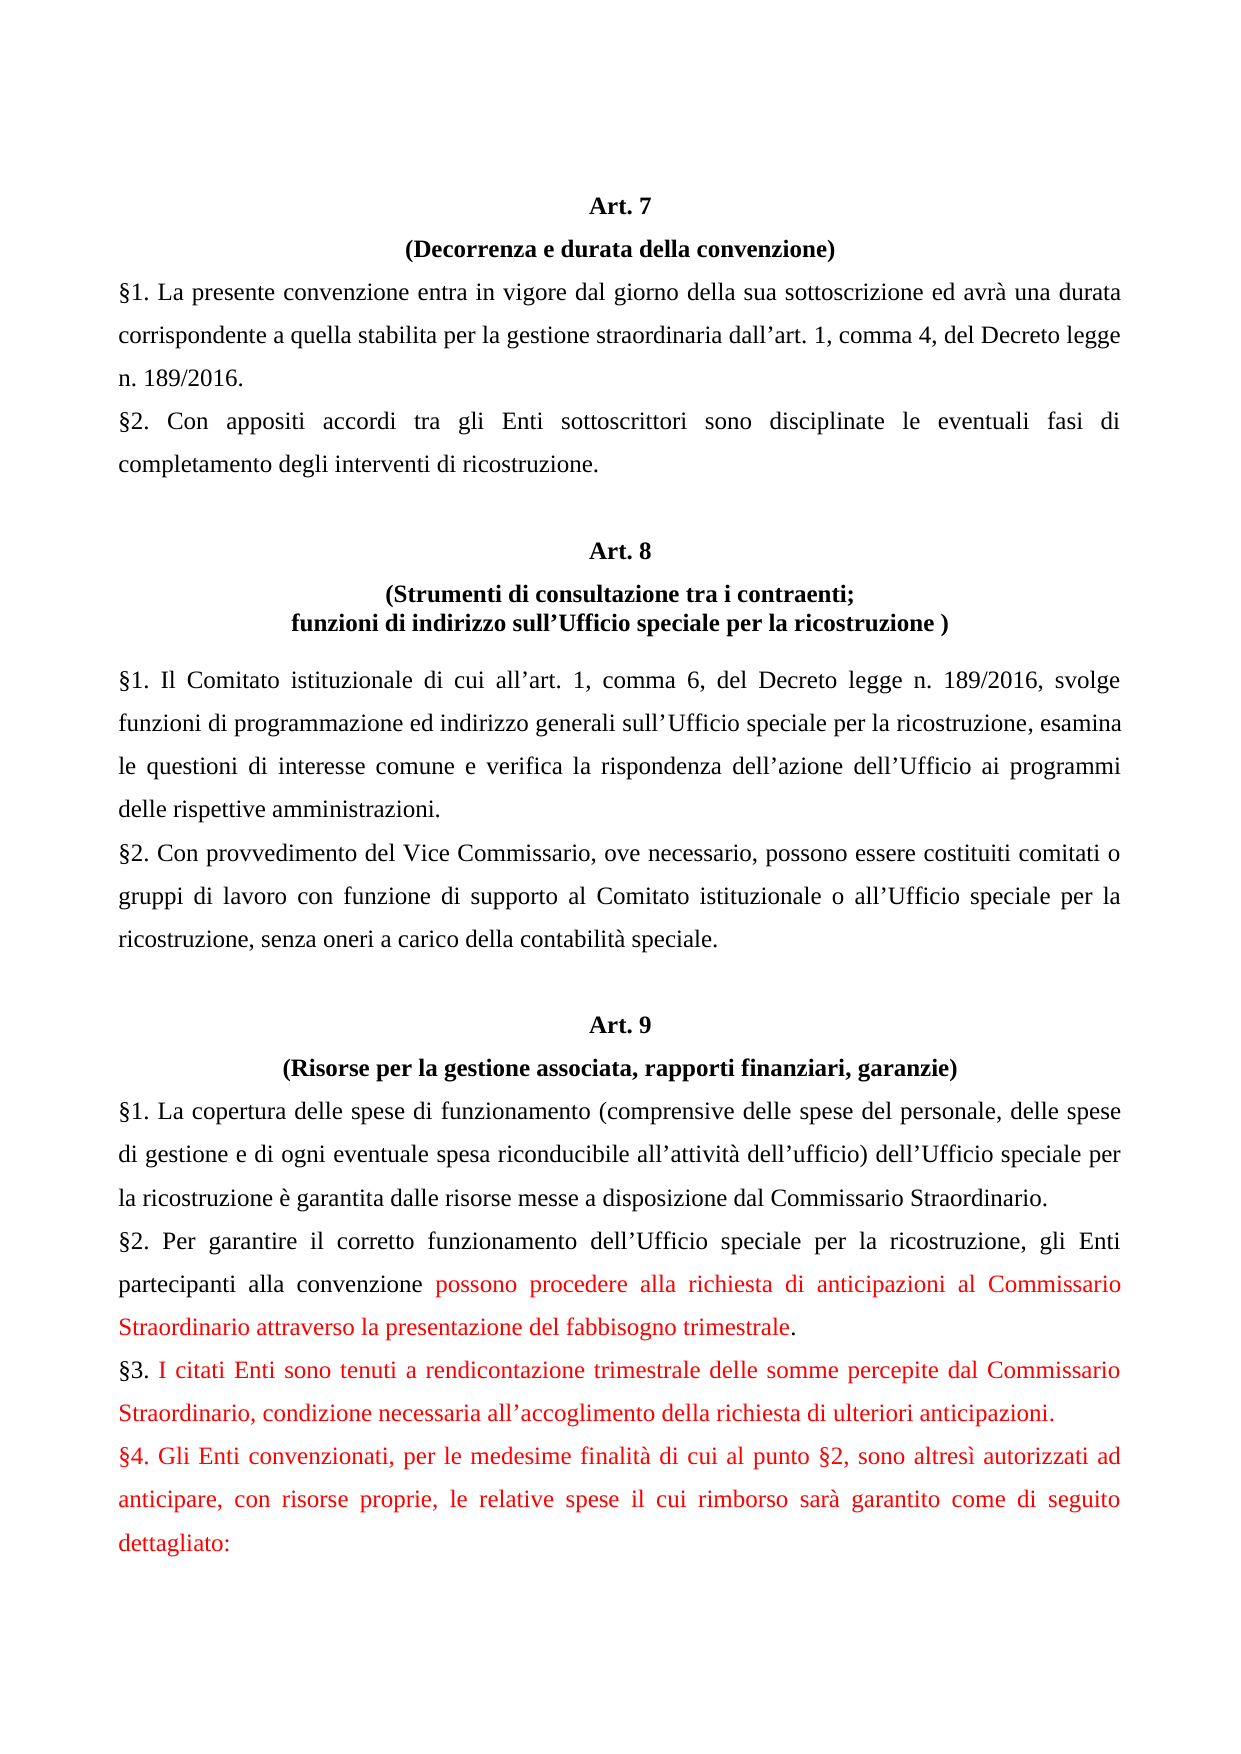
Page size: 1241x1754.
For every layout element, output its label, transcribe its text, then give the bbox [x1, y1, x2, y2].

text §3. I citati Enti sono tenuti a rendicontazione trimestrale delle somme percepite dal Commissario Straordinario, condizione necessaria all’accoglimento della richiesta di ulteriori anticipazioni. [118, 1355, 1122, 1427]
text §1. La copertura delle spese di funzionamento (comprensive delle spese del personale, delle spese di gestione e di ogni eventuale spesa riconducibile all’attività dell’ufficio) dell’Ufficio speciale per la ricostruzione è garantita dalle risorse messe a disposizione dal Commissario Straordinario. [118, 1096, 1122, 1211]
text §2. Per garantire il corretto funzionamento dell’Ufficio speciale per la ricostruzione, gli Enti partecipanti alla convenzione possono procedere alla richiesta di anticipazioni al Commissario Straordinario attraverso la presentazione del fabbisogno trimestrale. [118, 1226, 1122, 1341]
text (Strumenti di consultazione tra i contraenti; [118, 579, 1122, 608]
text Art. 9 [118, 1010, 1122, 1039]
text Art. 7 [118, 191, 1122, 219]
text funzioni di indirizzo sull’Ufficio speciale per la ricostruzione ) [118, 608, 1122, 636]
text §2. Con appositi accordi tra gli Enti sottoscrittori sono disciplinate le eventuali fasi di completamento degli interventi di ricostruzione. [118, 406, 1122, 478]
text §2. Con provvedimento del Vice Commissario, ove necessario, possono essere costituiti comitati o gruppi di lavoro con funzione di supporto al Comitato istituzionale o all’Ufficio speciale per la ricostruzione, senza oneri a carico della contabilità speciale. [118, 838, 1122, 953]
text §1. Il Comitato istituzionale di cui all’art. 1, comma 6, del Decreto legge n. 189/2016, svolge funzioni di programmazione ed indirizzo generali sull’Ufficio speciale per la ricostruzione, esamina le questioni di interesse comune e verifica la rispondenza dell’azione dell’Ufficio ai programmi delle rispettive amministrazioni. [118, 665, 1122, 823]
text §4. Gli Enti convenzionati, per le medesime finalità di cui al punto §2, sono altresì autorizzati ad anticipare, con risorse proprie, le relative spese il cui rimborso sarà garantito come di seguito dettagliato: [118, 1441, 1122, 1556]
text (Risorse per la gestione associata, rapporti finanziari, garanzie) [118, 1053, 1122, 1082]
text §1. La presente convenzione entra in vigore dal giorno della sua sottoscrizione ed avrà una durata corrispondente a quella stabilita per la gestione straordinaria dall’art. 1, comma 4, del Decreto legge n. 189/2016. [118, 277, 1122, 392]
text (Decorrenza e durata della convenzione) [118, 234, 1122, 263]
subtitle Art. 8 [118, 536, 1122, 564]
